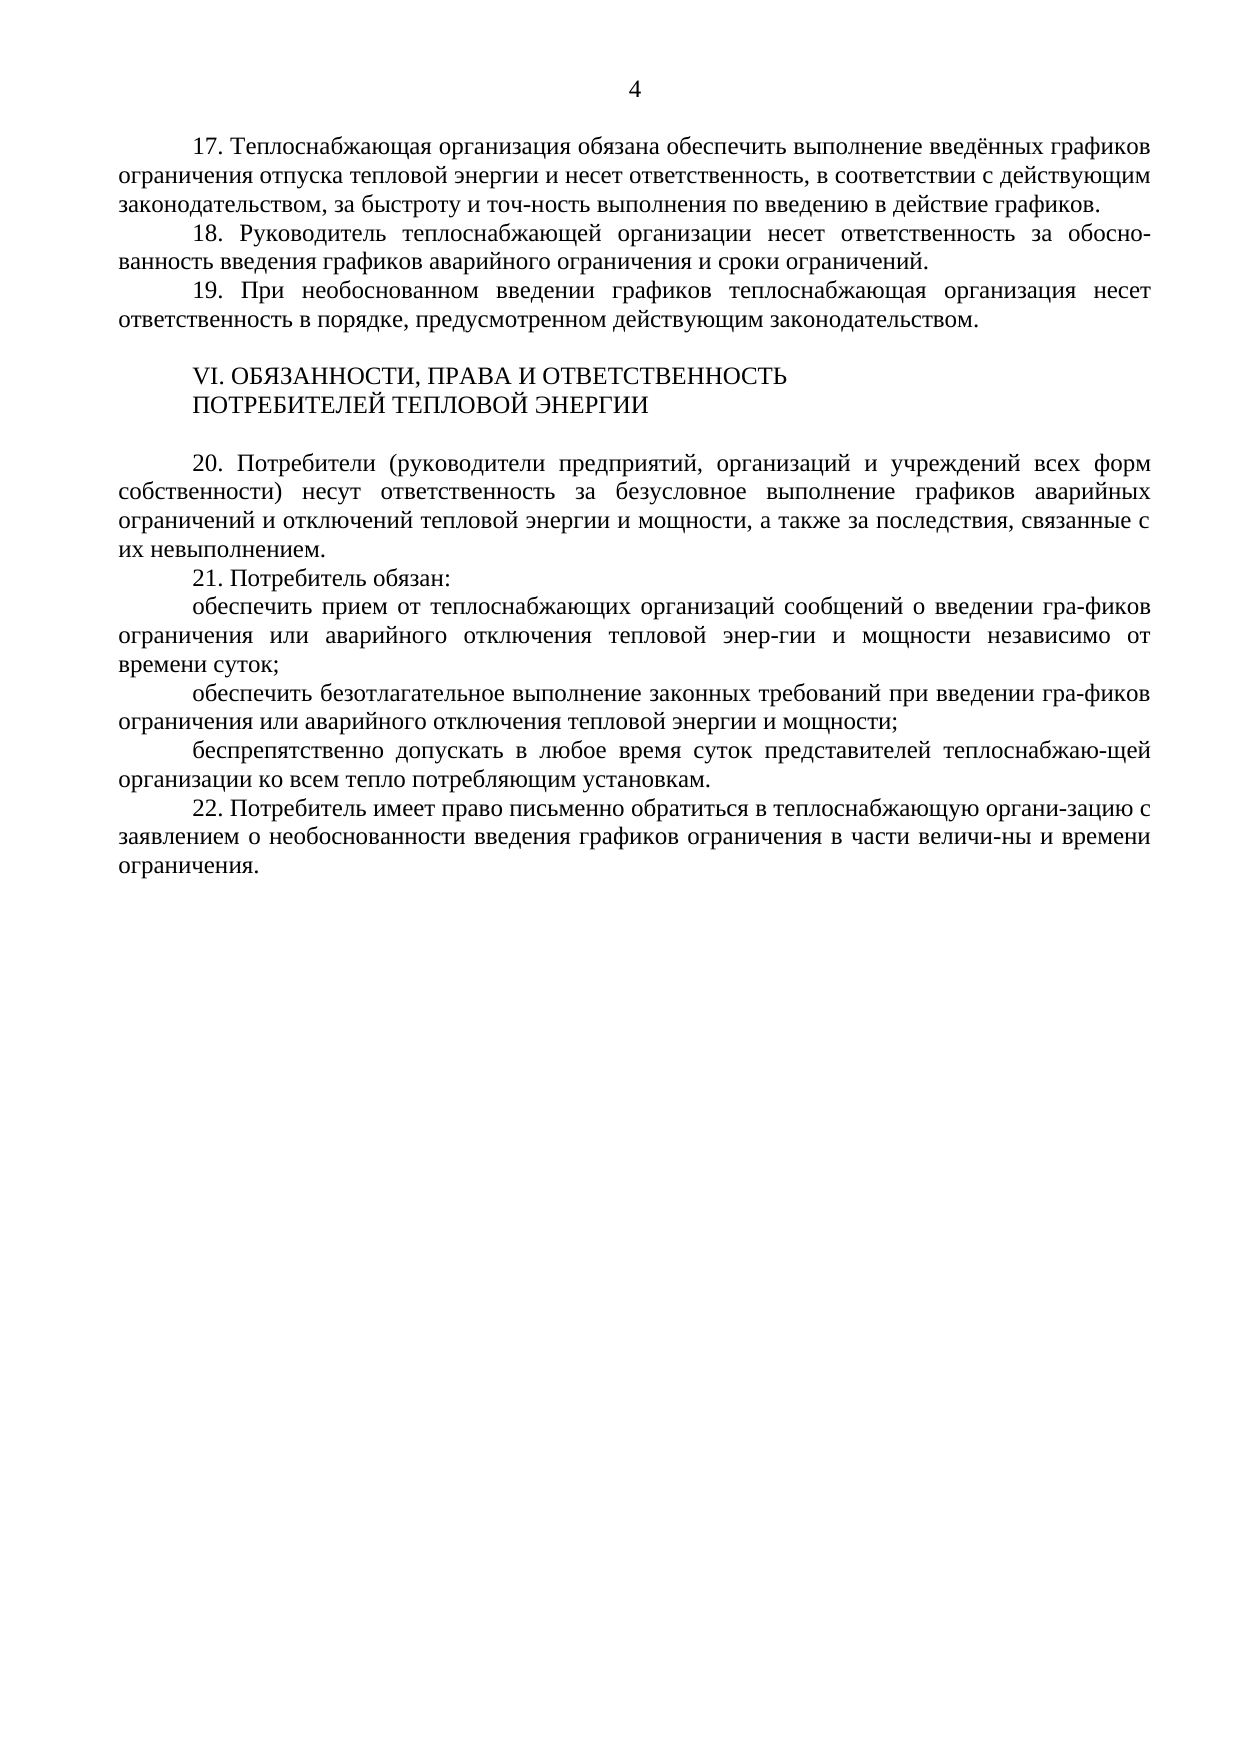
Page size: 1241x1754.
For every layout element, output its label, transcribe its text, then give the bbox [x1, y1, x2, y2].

text ПОТРЕБИТЕЛЕЙ ТЕПЛОВОЙ ЭНЕРГИИ [118, 390, 1152, 419]
text 22. Потребитель имеет право письменно обратиться в теплоснабжающую органи-зацию с заявлением о необоснованности введения графиков ограничения в части величи-ны и времени ограничения. [118, 793, 1152, 879]
text 18. Руководитель теплоснабжающей организации несет ответственность за обосно-ванность введения графиков аварийного ограничения и сроки ограничений. [118, 218, 1152, 275]
text 20. Потребители (руководители предприятий, организаций и учреждений всех форм собственности) несут ответственность за безусловное выполнение графиков аварийных ограничений и отключений тепловой энергии и мощности, а также за последствия, связанные с их невыполнением. [118, 448, 1152, 563]
text обеспечить безотлагательное выполнение законных требований при введении гра-фиков ограничения или аварийного отключения тепловой энергии и мощности; [118, 678, 1152, 735]
text VI. ОБЯЗАННОСТИ, ПРАВА И ОТВЕТСТВЕННОСТЬ [118, 361, 1152, 390]
text 21. Потребитель обязан: [118, 563, 1152, 591]
text обеспечить прием от теплоснабжающих организаций сообщений о введении гра-фиков ограничения или аварийного отключения тепловой энер-гии и мощности независимо от времени суток; [118, 591, 1152, 678]
text беспрепятственно допускать в любое время суток представителей теплоснабжаю-щей организации ко всем тепло потребляющим установкам. [118, 735, 1152, 793]
text 19. При необоснованном введении графиков теплоснабжающая организация несет ответственность в порядке, предусмотренном действующим законодательством. [118, 275, 1152, 333]
text 17. Теплоснабжающая организация обязана обеспечить выполнение введённых графиков ограничения отпуска тепловой энергии и несет ответственность, в соответствии с действующим законодательством, за быстроту и точ-ность выполнения по введению в действие графиков. [118, 131, 1152, 218]
